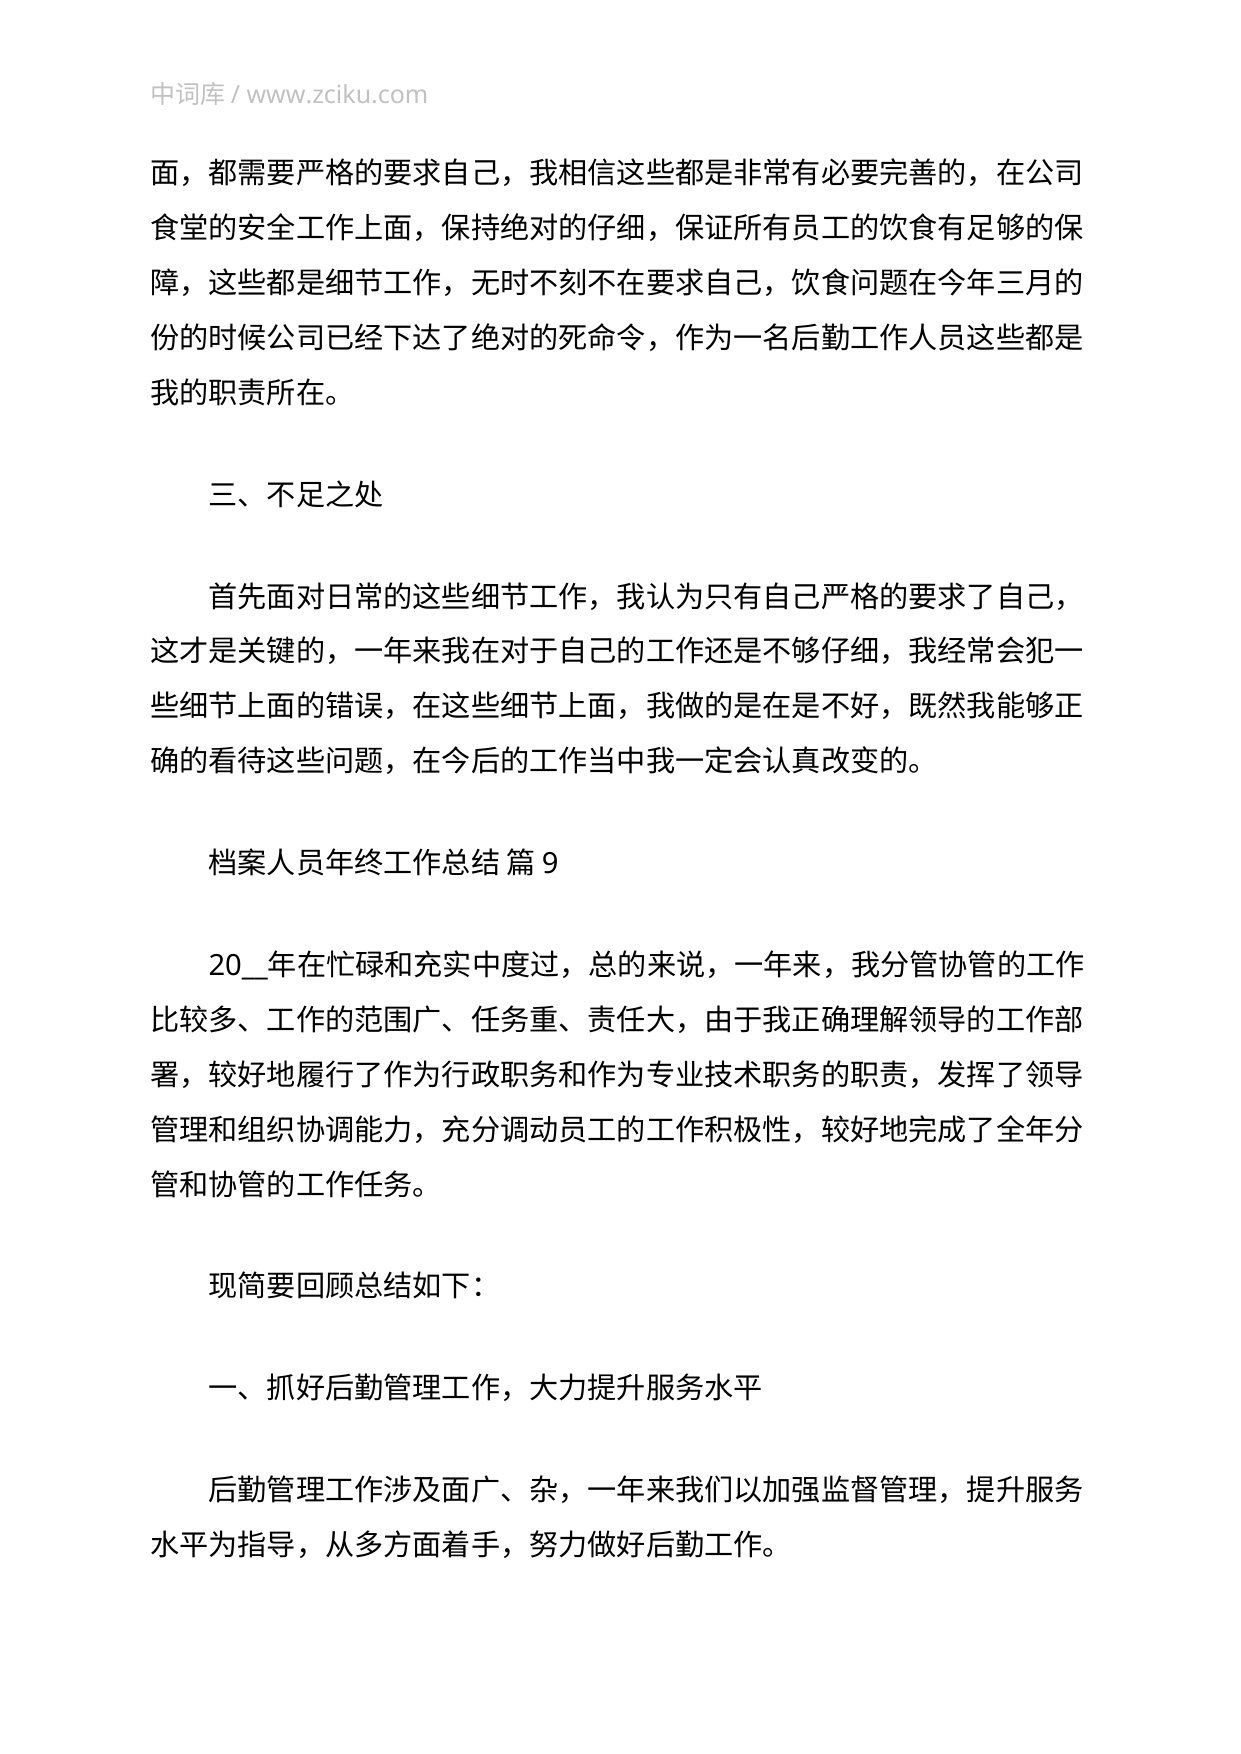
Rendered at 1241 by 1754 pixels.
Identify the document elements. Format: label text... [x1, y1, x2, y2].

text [150, 150, 1090, 412]
text 现简要回顾总结如下： [150, 1263, 1090, 1305]
text 20__年在忙碌和充实中度过，总的来说，一年来，我分管协管的工作比较多、工作的范围广、任务重、责任大，由于我正确理解领导的工作部署，较好地履行了作为行政职务和作为专业技术职务的职责，发挥了领导管理和组织协调能力，充分调动员工的工作积极性，较好地完成了全年分管和协管的工作任务。 [150, 942, 1090, 1203]
text 一、抓好后勤管理工作，大力提升服务水平 [150, 1365, 1090, 1407]
text 后勤管理工作涉及面广、杂，一年来我们以加强监督管理，提升服务水平为指导，从多方面着手，努力做好后勤工作。 [150, 1467, 1090, 1564]
text 首先面对日常的这些细节工作，我认为只有自己严格的要求了自己，这才是关键的，一年来我在对于自己的工作还是不够仔细，我经常会犯一些细节上面的错误，在这些细节上面，我做的是在是不好，既然我能够正确的看待这些问题，在今后的工作当中我一定会认真改变的。 [150, 573, 1090, 780]
text 三、不足之处 [150, 471, 1090, 514]
text 档案人员年终工作总结 篇9 [150, 839, 1090, 882]
